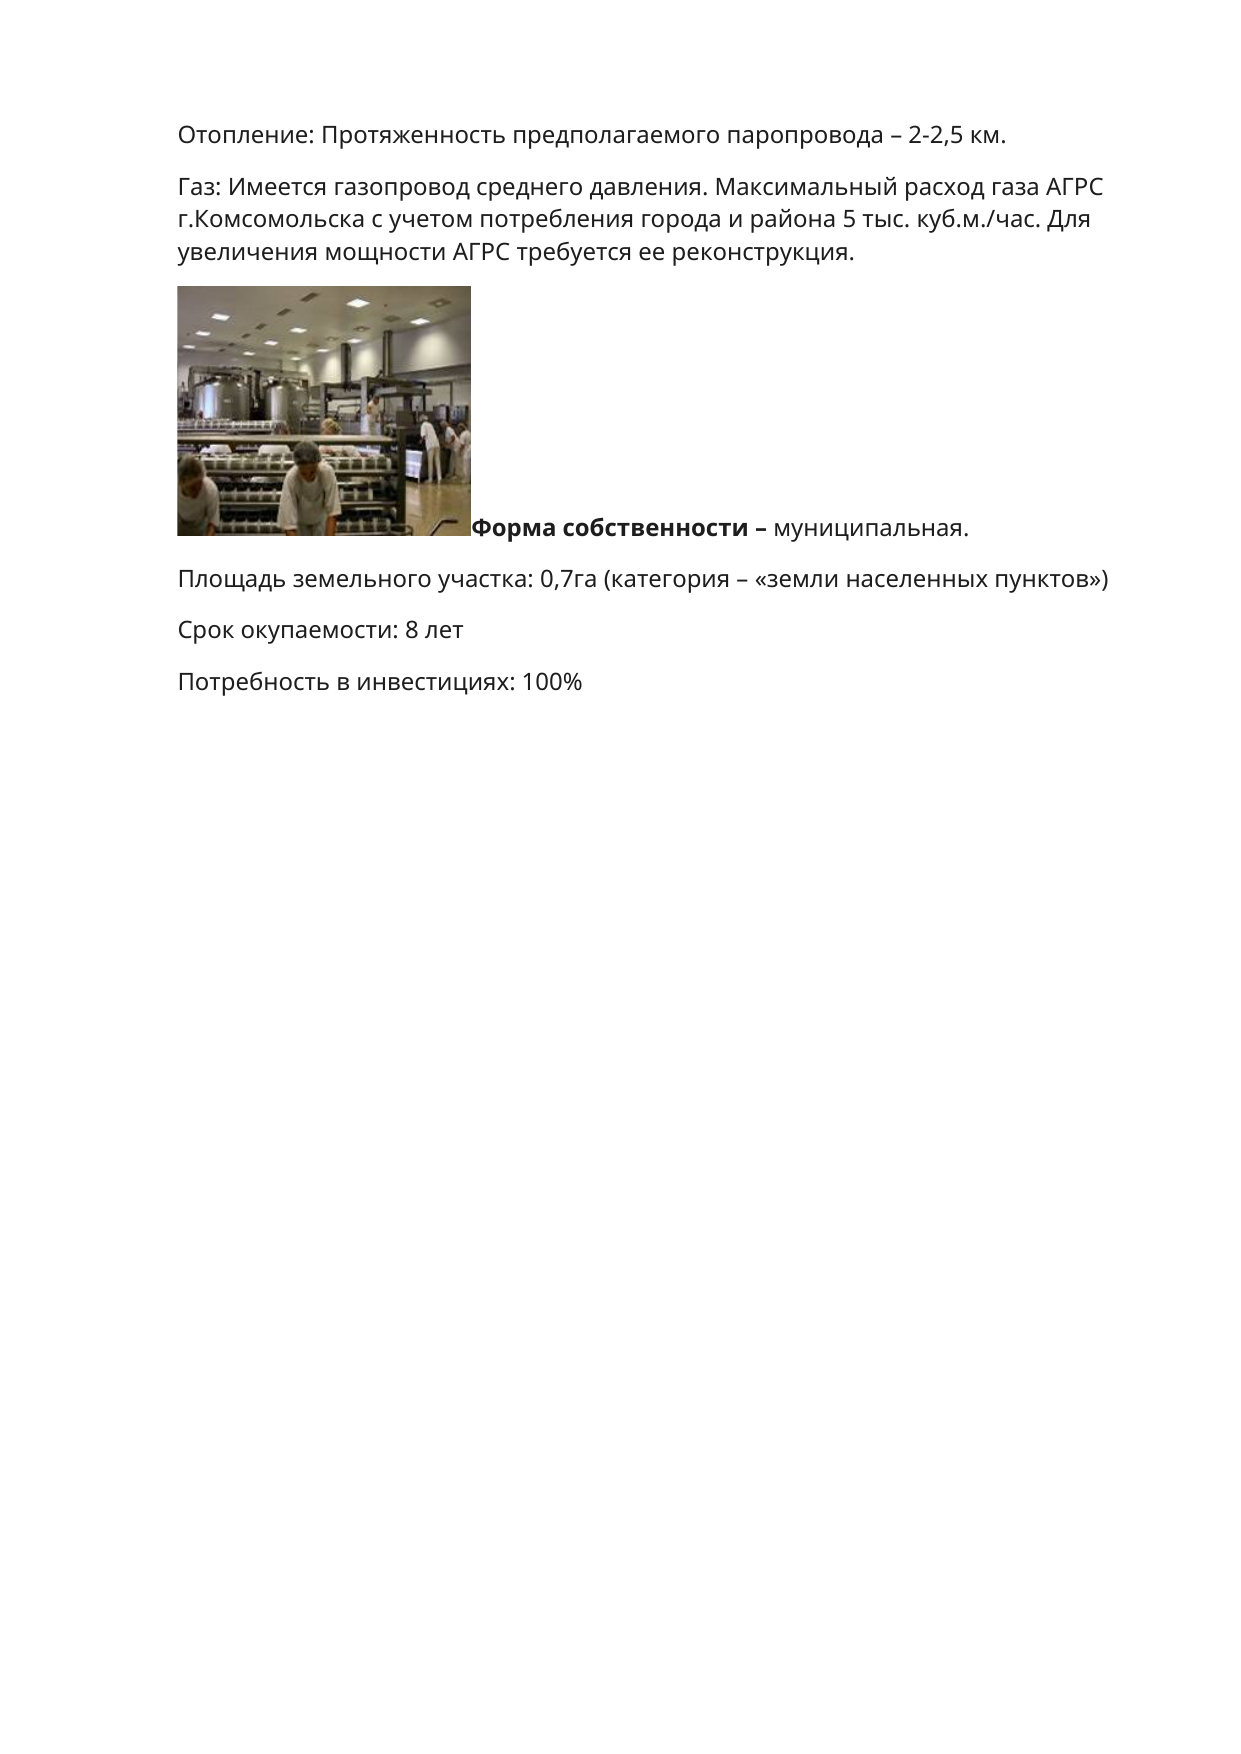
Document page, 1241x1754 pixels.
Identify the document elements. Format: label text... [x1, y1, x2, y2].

text Отопление: Протяженность предполагаемого паропровода – 2-2,5 км. [177, 118, 1152, 151]
text Срок окупаемости: 8 лет [177, 613, 1152, 646]
text Газ: Имеется газопровод среднего давления. Максимальный расход газа АГРС г.Комсомольска с учетом потребления города и района 5 тыс. куб.м./час. Для увеличения мощности АГРС требуется ее реконструкция. [177, 169, 1152, 267]
picture [177, 286, 471, 536]
text Потребность в инвестициях: 100% [177, 664, 1152, 697]
text Площадь земельного участка: 0,7га (категория – «земли населенных пунктов») [177, 562, 1152, 594]
